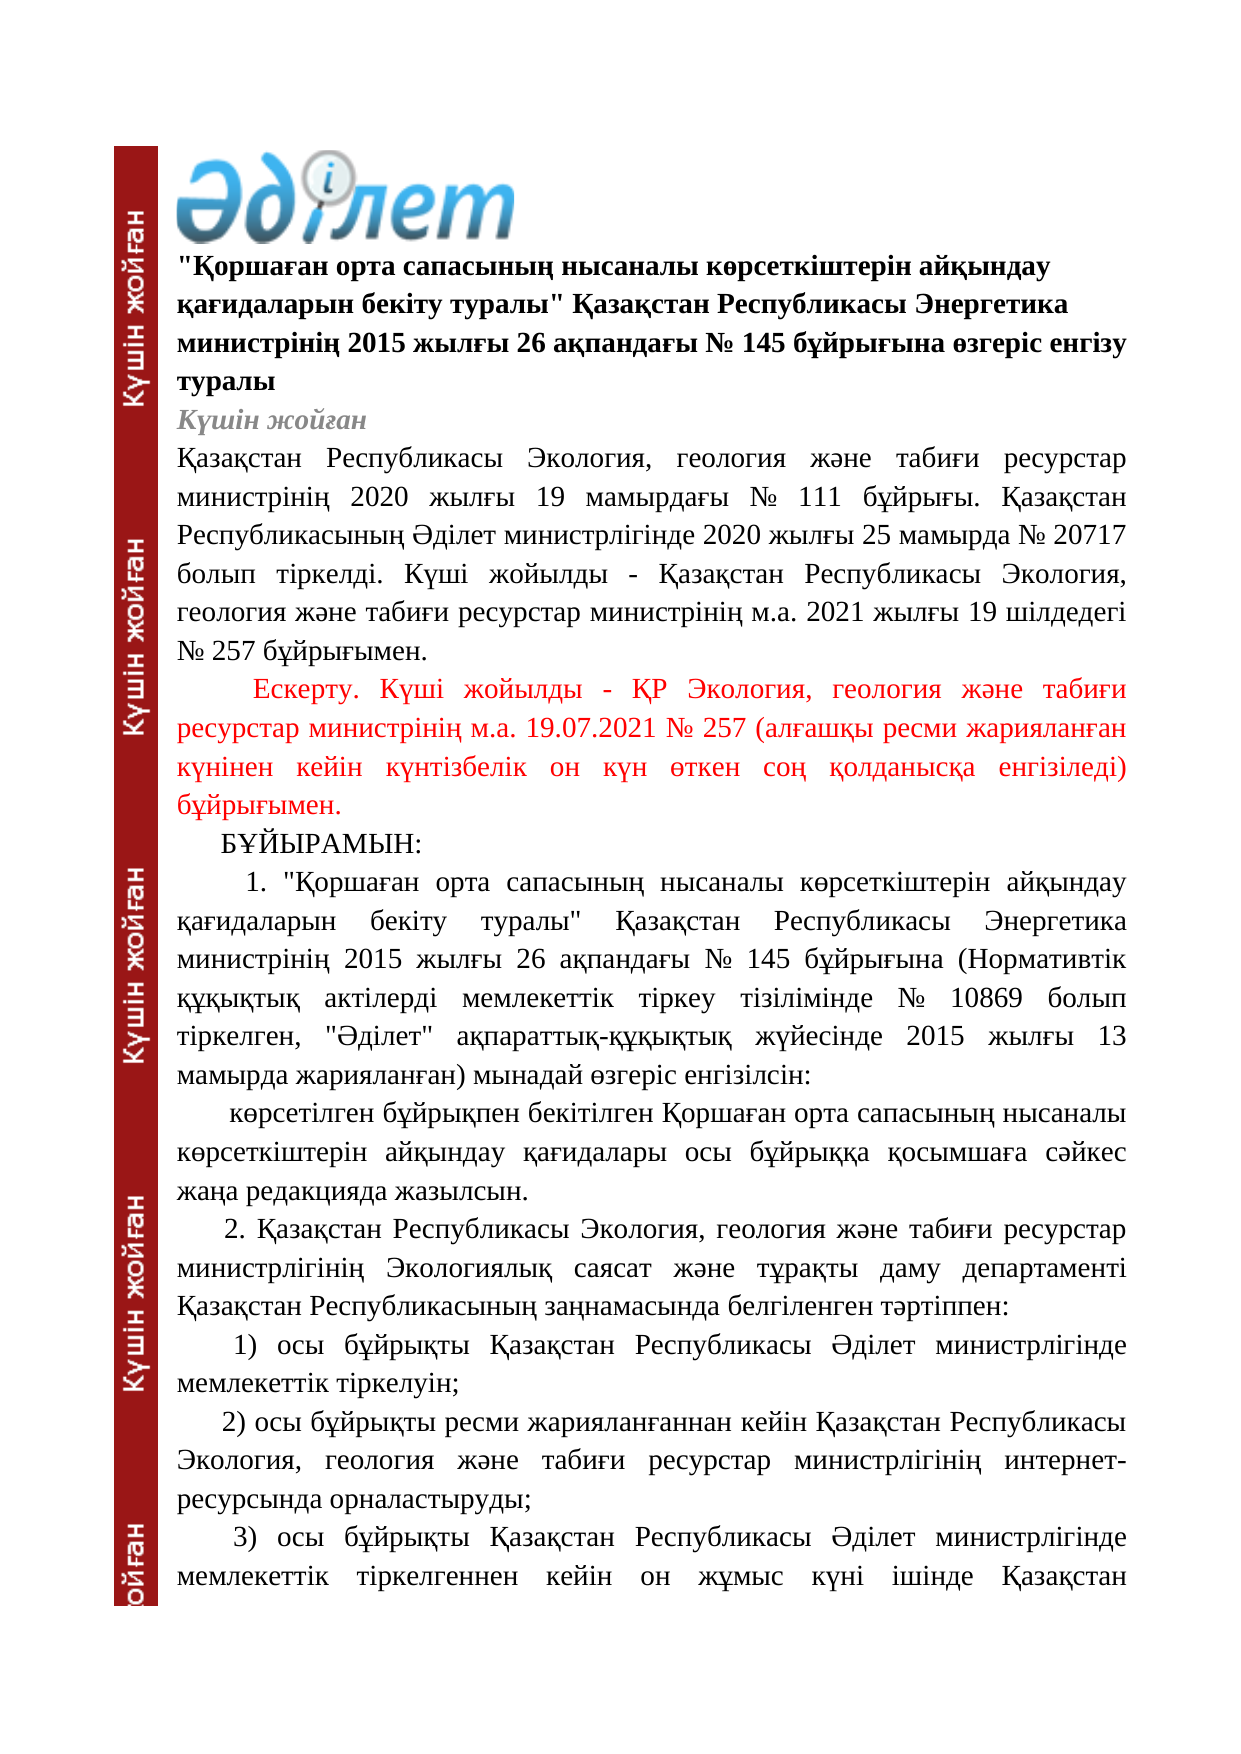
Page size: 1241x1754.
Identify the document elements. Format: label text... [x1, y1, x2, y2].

picture [114, 435, 158, 440]
text БҰЙЫРАМЫН: [112, 826, 1128, 859]
picture [114, 1091, 158, 1096]
picture [114, 1592, 158, 1606]
picture [176, 150, 515, 244]
text 1. "Қоршаған орта сапасының нысаналы көрсеткіштерін айқындау қағидаларын бекіту туралы" Қазақстан Республикасы Энергетика министрінің 2015 жылғы 26 ақпандағы № 145 бұйрығына (Нормативтік құқықтық актілерді мемлекеттік тіркеу тізілімінде № 10869 болып тіркелген, "Әділет" ақпараттық-құқықтық жүйесінде 2015 жылғы 13 мамырда жарияланған) мынадай өзгеріс енгізілсін: [112, 864, 1128, 1091]
text Қазақстан Республикасы Экология, геология және табиғи ресурстар министрінің 2020 жылғы 19 мамырдағы № 111 бұйрығы. Қазақстан Республикасының Әділет министрлігінде 2020 жылғы 25 мамырда № 20717 болып тіркелді. Күші жойылды - Қазақстан Республикасы Экология, геология және табиғи ресурстар министрінің м.а. 2021 жылғы 19 шiлдедегі № 257 бұйрығымен. [112, 440, 1128, 667]
picture [114, 667, 158, 672]
picture [114, 146, 158, 248]
picture [114, 1206, 158, 1211]
picture [114, 1322, 158, 1327]
picture [114, 821, 158, 826]
text "Қоршаған орта сапасының нысаналы көрсеткіштерін айқындау қағидаларын бекіту туралы" Қазақстан Республикасы Энергетика министрінің 2015 жылғы 26 ақпандағы № 145 бұйрығына өзгеріс енгізу туралы [112, 248, 1128, 397]
text көрсетілген бұйрықпен бекітілген Қоршаған орта сапасының нысаналы көрсеткіштерін айқындау қағидалары осы бұйрыққа қосымшаға сәйкес жаңа редакцияда жазылсын. [112, 1096, 1128, 1206]
text 1) осы бұйрықты Қазақстан Республикасы Әділет министрлігінде мемлекеттік тіркелуін; [112, 1327, 1128, 1399]
text Күшін жойған [112, 402, 1128, 435]
picture [114, 859, 158, 864]
picture [114, 1514, 158, 1519]
text Ескерту. Күші жойылды - ҚР Экология, геология және табиғи ресурстар министрінің м.а. 19.07.2021 № 257 (алғашқы ресми жарияланған күнінен кейін күнтізбелік он күн өткен соң қолданысқа енгізіледі) бұйрығымен. [112, 672, 1128, 821]
picture [114, 1399, 158, 1404]
picture [114, 397, 158, 402]
text 2) осы бұйрықты ресми жарияланғаннан кейін Қазақстан Республикасы Экология, геология және табиғи ресурстар министрлігінің интернет-ресурсында орналастыруды; [112, 1404, 1128, 1514]
text 2. Қазақстан Республикасы Экология, геология және табиғи ресурстар министрлігінің Экологиялық саясат және тұрақты даму департаменті Қазақстан Республикасының заңнамасында белгіленген тәртіппен: [112, 1211, 1128, 1322]
